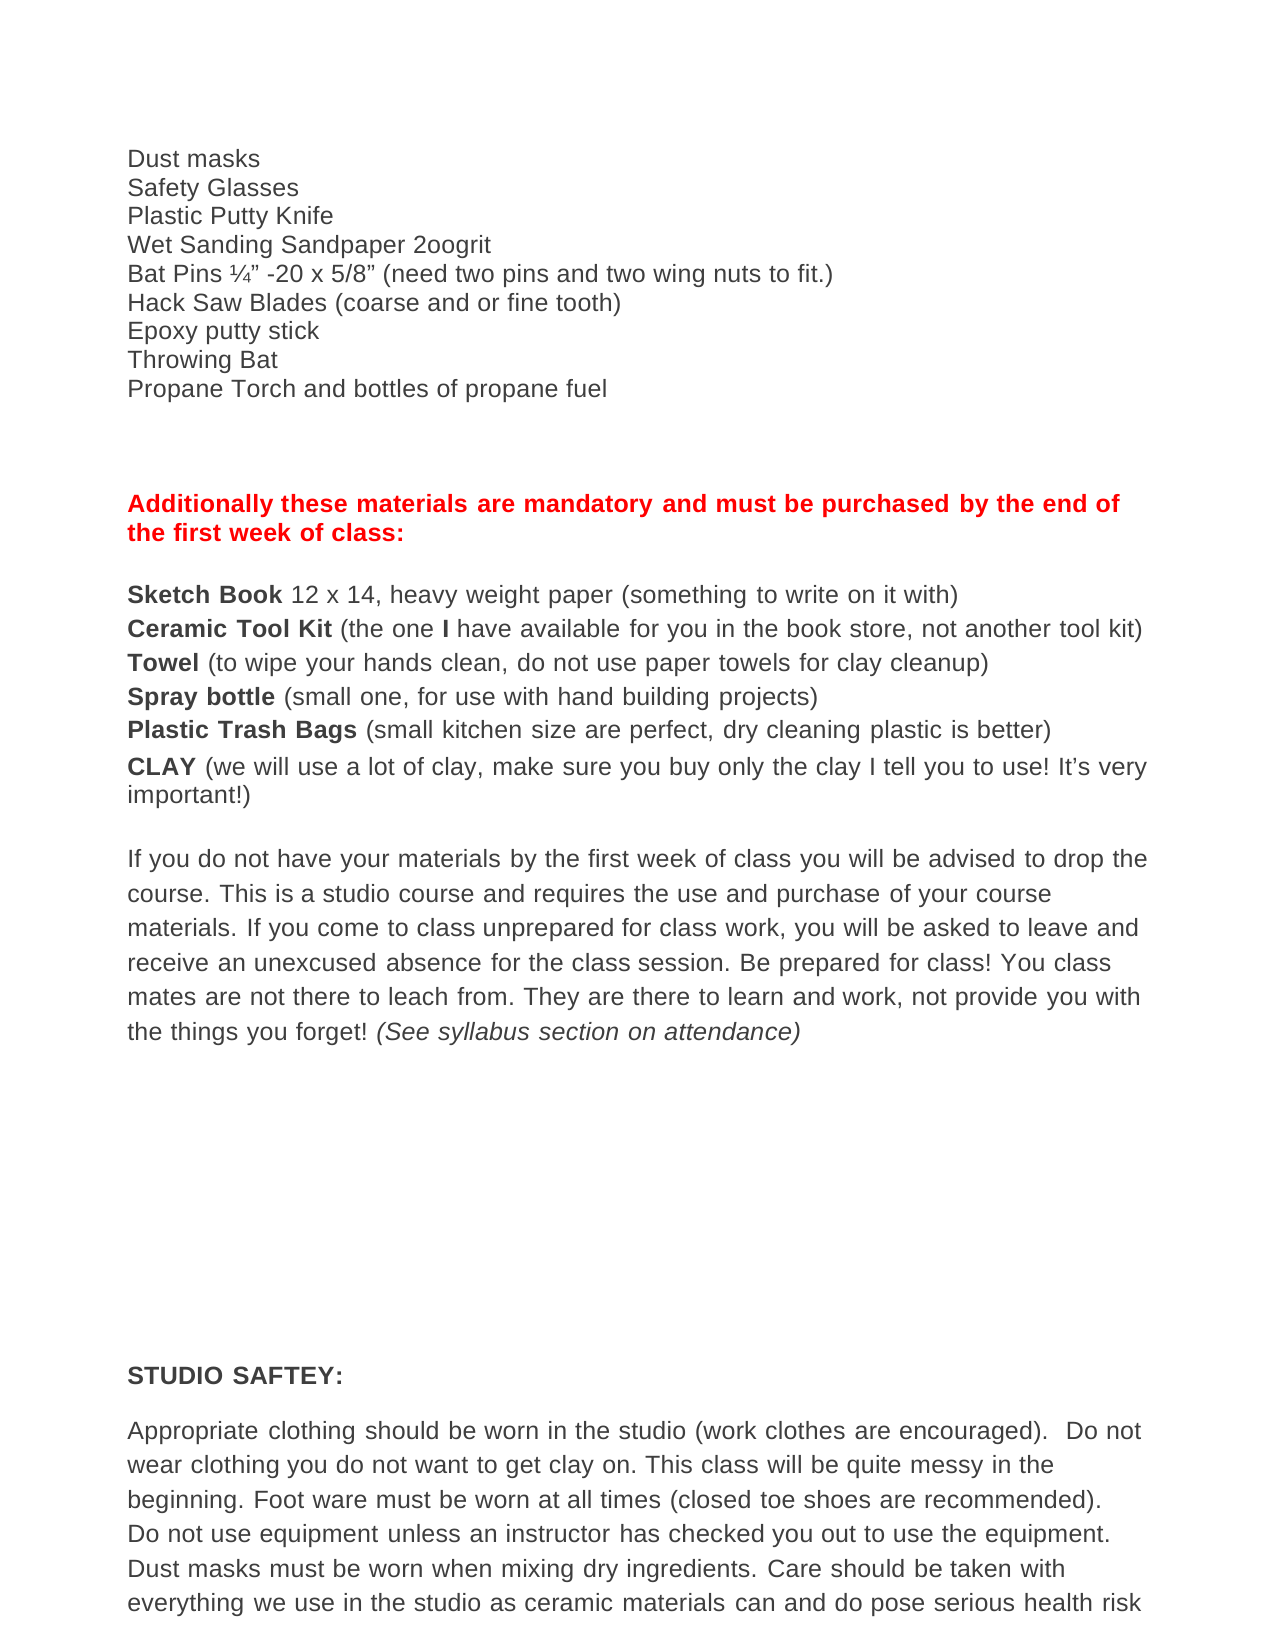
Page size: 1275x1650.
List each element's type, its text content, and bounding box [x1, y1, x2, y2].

text Safety Glasses [127, 172, 1148, 201]
text Plastic Putty Knife [127, 201, 1148, 230]
text Bat Pins ¼” -20 x 5/8” (need two pins and two wing nuts to fit.) [127, 259, 1148, 287]
text Towel (to wipe your hands clean, do not use paper towels for clay cleanup) [127, 648, 1148, 677]
text Ceramic Tool Kit (the one I have available for you in the book store, not another tool kit) [127, 614, 1148, 643]
text Hack Saw Blades (coarse and or fine tooth) [127, 287, 1148, 316]
text If you do not have your materials by the first week of class you will be advised to drop the course. This is a studio course and requires the use and purchase of your course materials. If you come to class unprepared for class work, you will be asked to leave and receive an unexcused absence for the class session. Be prepared for class! You class mates are not there to leach from. They are there to learn and work, not provide you with the things you forget! (See syllabus section on attendance) [127, 844, 1148, 1046]
text Dust masks [127, 144, 1148, 172]
text Plastic Trash Bags (small kitchen size are perfect, dry cleaning plastic is better) [127, 716, 1148, 744]
text CLAY (we will use a lot of clay, make sure you buy only the clay I tell you to use! It’s very important!) [127, 752, 1148, 809]
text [127, 1416, 1148, 1617]
text Throwing Bat [127, 345, 1148, 374]
text Additionally these materials are mandatory and must be purchased by the end of the first week of class: [127, 489, 1148, 546]
text Sketch Book 12 x 14, heavy weight paper (something to write on it with) [127, 580, 1148, 609]
text Spray bottle (small one, for use with hand building projects) [127, 682, 1148, 711]
text STUDIO SAFTEY: [127, 1361, 1148, 1390]
text Propane Torch and bottles of propane fuel [127, 374, 1148, 402]
text Wet Sanding Sandpaper 2oogrit [127, 230, 1148, 259]
text Epoxy putty stick [127, 316, 1148, 345]
